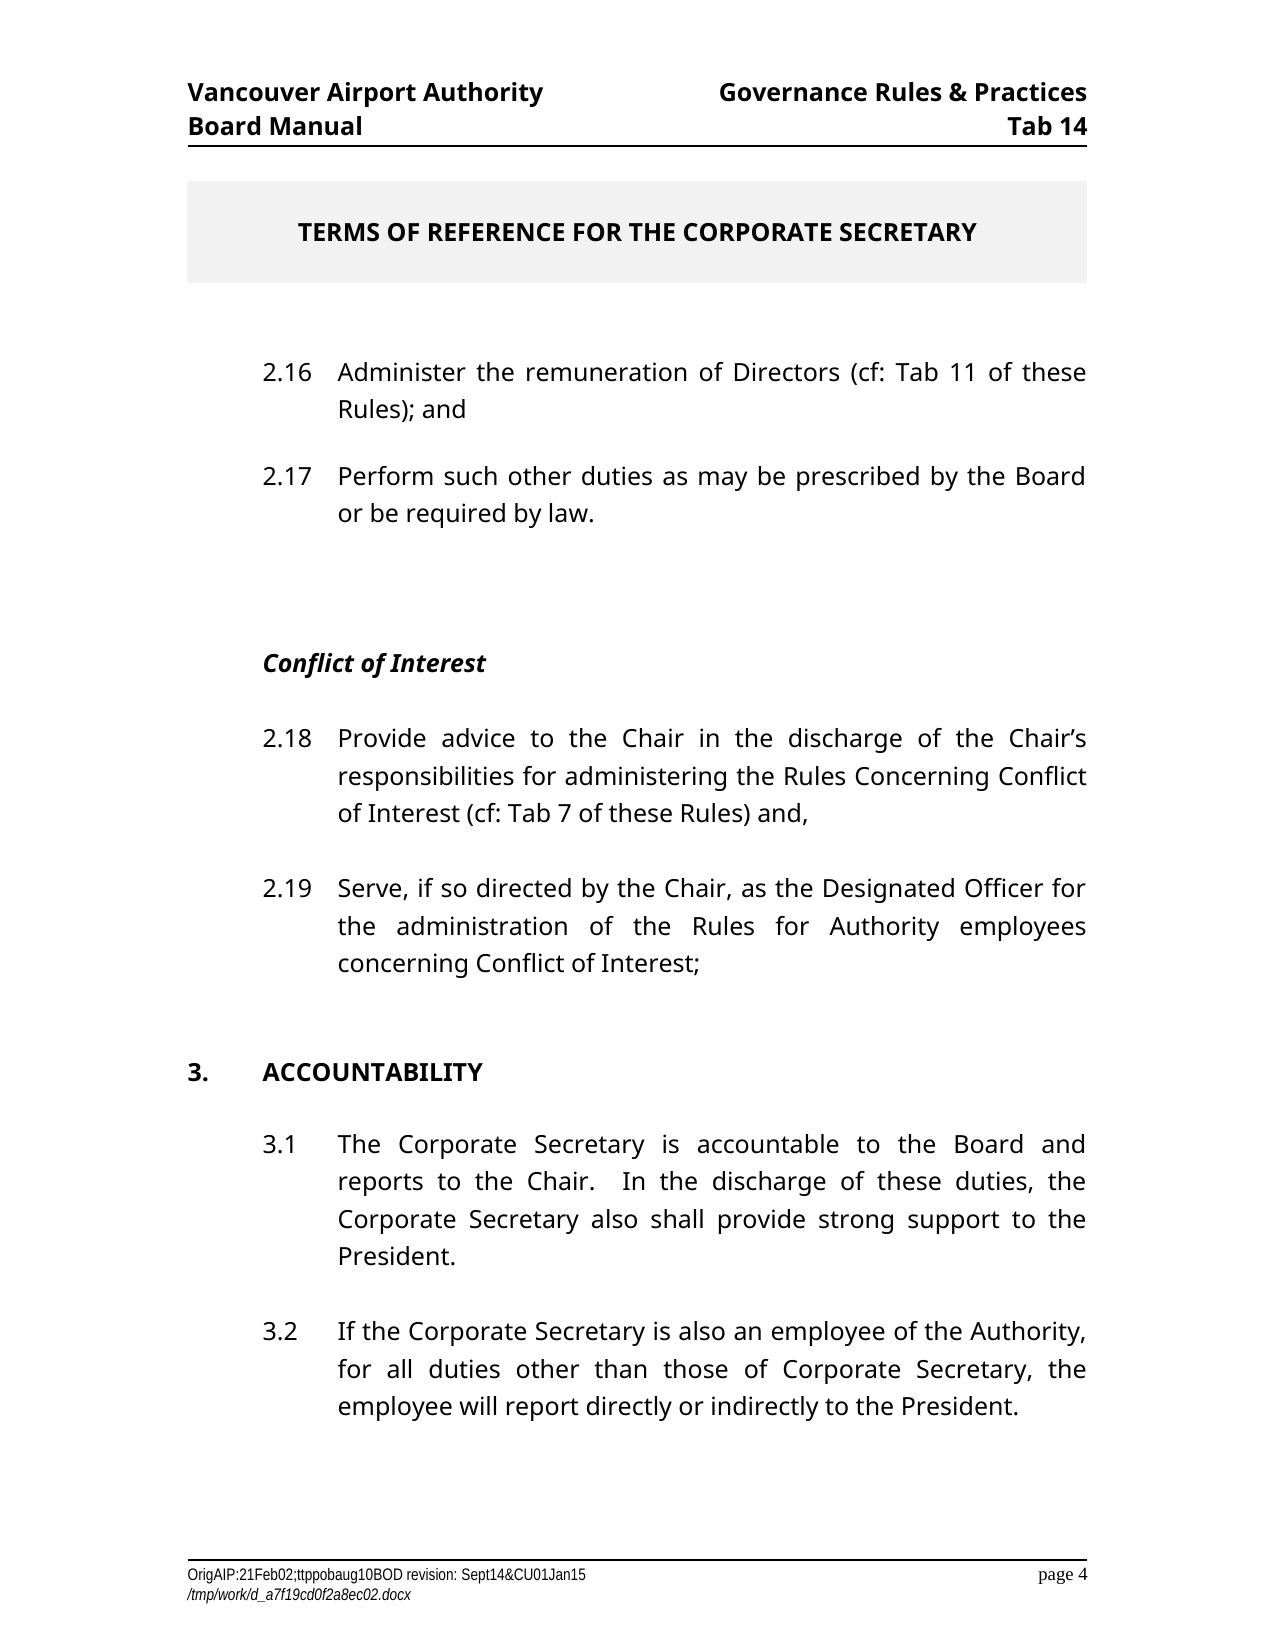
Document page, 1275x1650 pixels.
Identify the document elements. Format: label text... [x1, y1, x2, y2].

subtitle 3. Accountability [187, 1055, 1087, 1089]
text 2.17 Perform such other duties as may be prescribed by the Board or be required by law. [262, 455, 1087, 530]
text 2.18 Provide advice to the Chair in the discharge of the Chair’s responsibilities for administering the Rules Concerning Conflict of Interest (cf: Tab 7 of these Rules) and, [262, 717, 1087, 830]
text 2.19 Serve, if so directed by the Chair, as the Designated Officer for the administration of the Rules for Authority employees concerning Conflict of Interest; [262, 867, 1087, 980]
text 2.16 Administer the remuneration of Directors (cf: Tab 11 of these Rules); and [262, 351, 1087, 426]
text 3.2 If the Corporate Secretary is also an employee of the Authority, for all duties other than those of Corporate Secretary, the employee will report directly or indirectly to the President. [262, 1311, 1087, 1423]
text 3.1 The Corporate Secretary is accountable to the Board and reports to the Chair. In the discharge of these duties, the Corporate Secretary also shall provide strong support to the President. [262, 1123, 1087, 1273]
subtitle Conflict of Interest [262, 642, 1087, 680]
